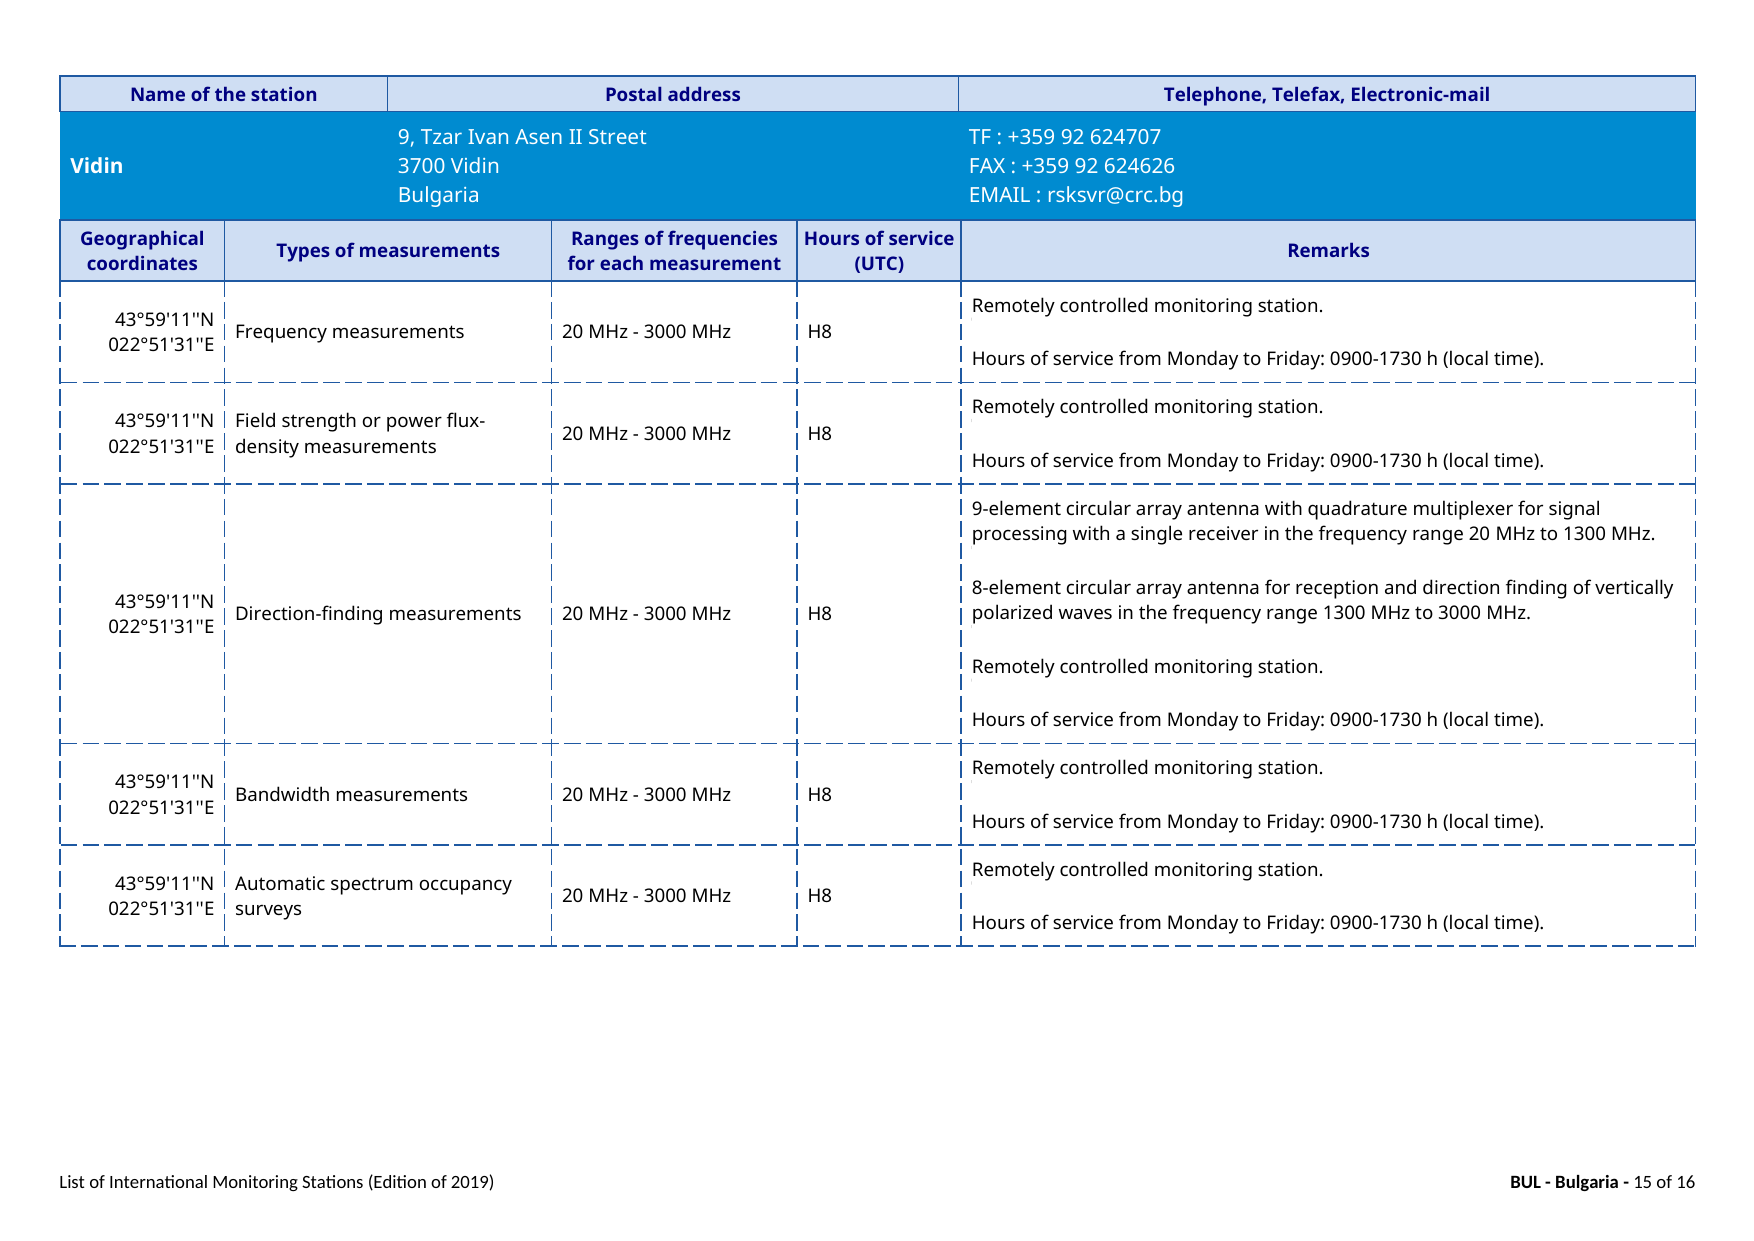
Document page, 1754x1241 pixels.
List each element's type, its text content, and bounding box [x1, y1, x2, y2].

table_cell 20 MHz - 3000 MHz [551, 381, 797, 483]
table_cell H8 [797, 743, 961, 844]
table_header Ranges of frequencies for each measurement [552, 221, 796, 280]
table_header Geographical coordinates [61, 221, 224, 280]
table_cell Remotely controlled monitoring station. Hours of service from Monday to Friday: 0900-1730 h (local time). [961, 282, 1696, 381]
table_header Types of measurements [225, 221, 551, 280]
table_header Postal address [388, 77, 958, 111]
table_cell 43°59'11''N 022°51'31''E [60, 743, 224, 844]
table_cell 43°59'11''N 022°51'31''E [60, 282, 224, 381]
table_cell Direction-finding measurements [225, 483, 551, 742]
table_cell Frequency measurements [225, 282, 551, 381]
table_cell Automatic spectrum occupancy surveys [225, 844, 551, 945]
table_cell H8 [797, 381, 961, 483]
table_header Hours of service (UTC) [798, 221, 960, 280]
table_cell 20 MHz - 3000 MHz [551, 844, 797, 945]
table_cell H8 [797, 483, 961, 742]
table_cell Remotely controlled monitoring station. Hours of service from Monday to Friday: 0900-1730 h (local time). [961, 743, 1696, 844]
table_cell 43°59'11''N 022°51'31''E [60, 844, 224, 945]
table_cell 43°59'11''N 022°51'31''E [60, 381, 224, 483]
table_cell TF : +359 92 624707 FAX : +359 92 624626 EMAIL : rsksvr@crc.bg [958, 112, 1696, 219]
table_cell Remotely controlled monitoring station. Hours of service from Monday to Friday: 0900-1730 h (local time). [961, 381, 1696, 483]
table_header Remarks [962, 221, 1695, 280]
table_header Name of the station [61, 77, 387, 111]
table_cell Vidin [60, 112, 387, 219]
table_cell H8 [797, 282, 961, 381]
table_cell 20 MHz - 3000 MHz [551, 743, 797, 844]
table_cell 20 MHz - 3000 MHz [551, 483, 797, 742]
table_cell 9, Tzar Ivan Asen II Street 3700 Vidin Bulgaria [387, 112, 958, 219]
table_cell Remotely controlled monitoring station. Hours of service from Monday to Friday: 0900-1730 h (local time). [961, 844, 1696, 945]
table_cell Bandwidth measurements [225, 743, 551, 844]
table_cell 9-element circular array antenna with quadrature multiplexer for signal processing with a single receiver in the frequency range 20 MHz to 1300 MHz. 8-element circular array antenna for reception and direction finding of vertically polarized waves in the frequency range 1300 MHz to 3000 MHz. Remotely controlled monitoring station. Hours of service from Monday to Friday: 0900-1730 h (local time). [961, 483, 1696, 742]
table_header Telephone, Telefax, Electronic-mail [959, 77, 1695, 111]
table_cell Field strength or power flux-density measurements [225, 381, 551, 483]
table_cell H8 [797, 844, 961, 945]
table_cell 20 MHz - 3000 MHz [551, 282, 797, 381]
table_cell 43°59'11''N 022°51'31''E [60, 483, 224, 742]
